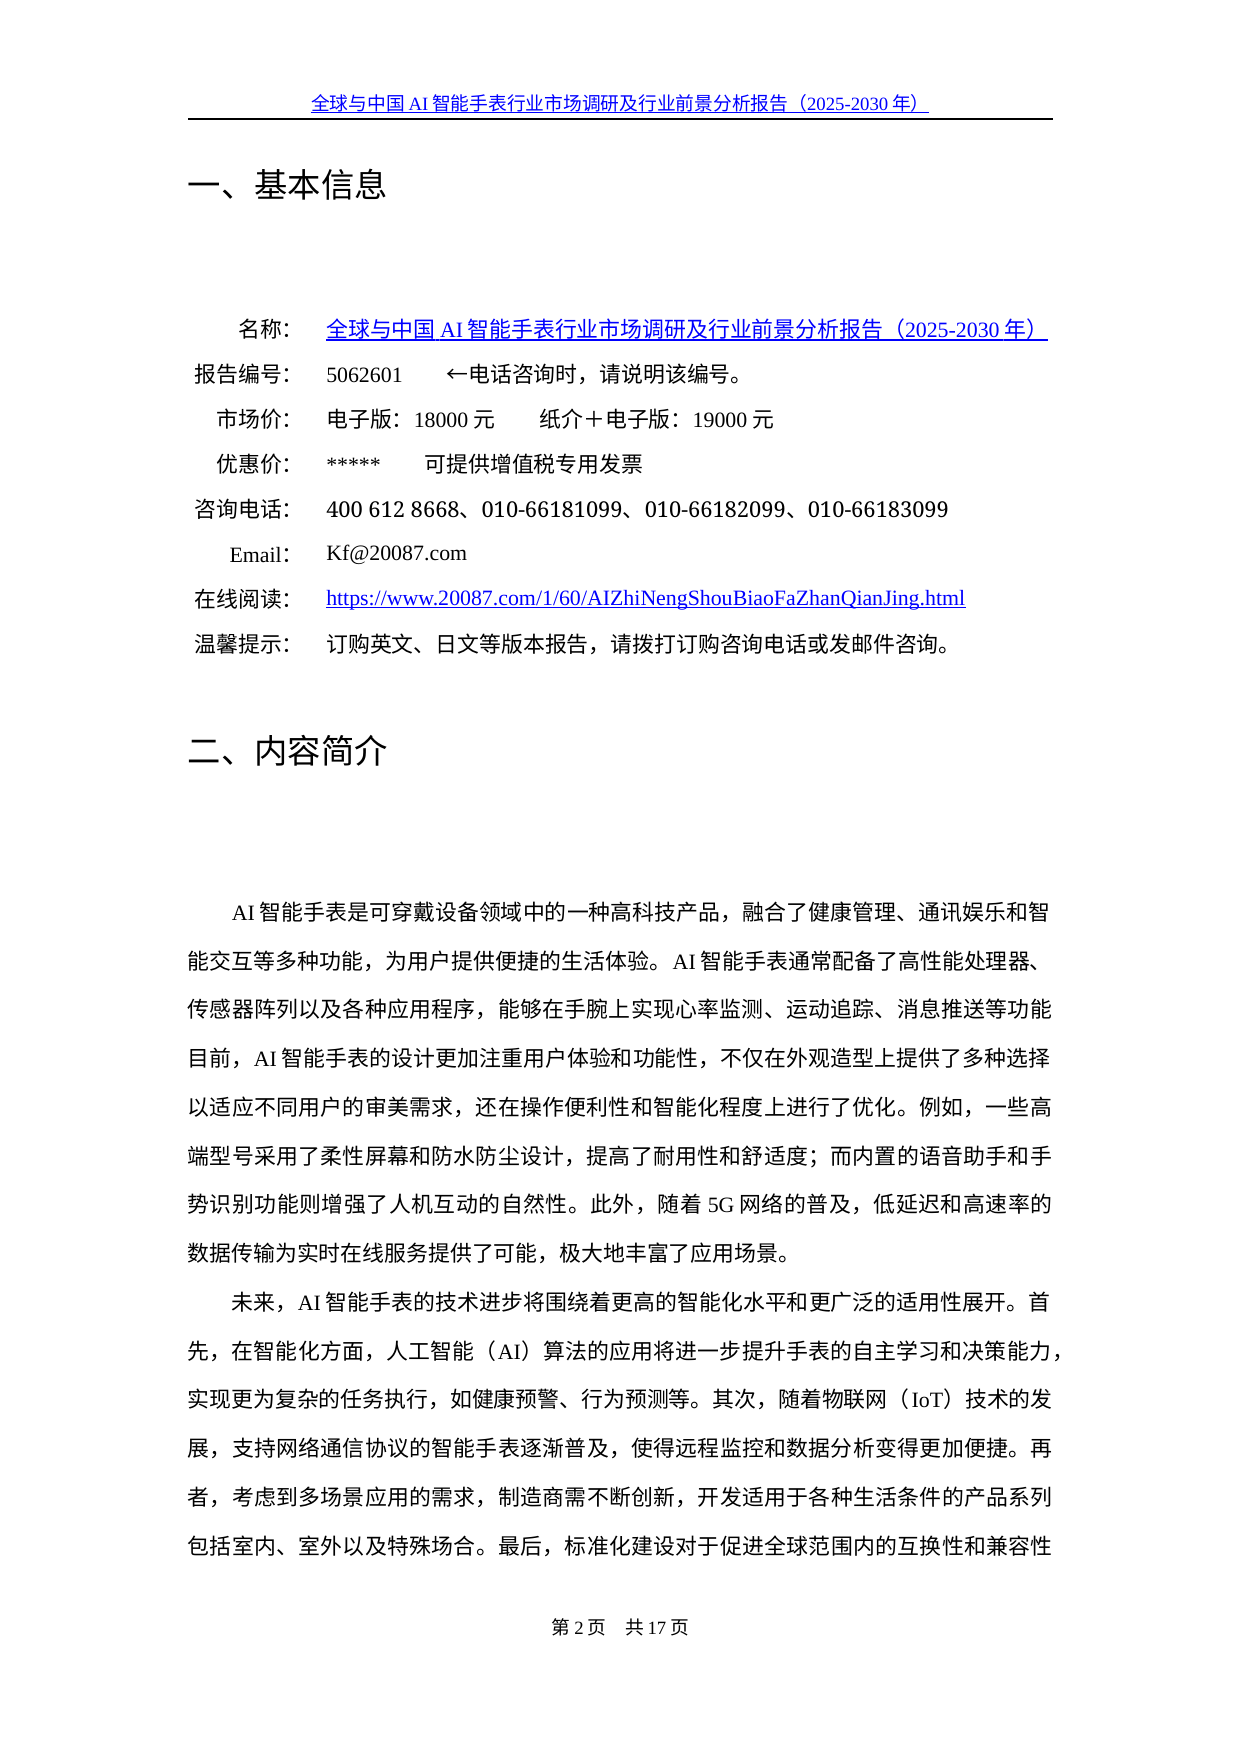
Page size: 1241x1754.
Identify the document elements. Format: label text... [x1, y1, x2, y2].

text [187, 894, 1053, 1561]
table_cell 温馨提示： [167, 627, 315, 672]
table_cell 在线阅读： [167, 582, 315, 627]
table_cell 订购英文、日文等版本报告，请拨打订购咨询电话或发邮件咨询。 [315, 627, 1073, 672]
table_cell ***** 可提供增值税专用发票 [315, 447, 1073, 492]
table_cell 报告编号： [167, 357, 315, 402]
table_cell 5062601 ←电话咨询时，请说明该编号。 [315, 357, 1073, 402]
table_cell [315, 582, 1073, 627]
table_header 名称： [167, 312, 315, 357]
table_cell 市场价： [167, 402, 315, 447]
table_cell 优惠价： [167, 447, 315, 492]
table_cell 400 612 8668、010-66181099、010-66182099、010-66183099 [315, 492, 1073, 537]
table_cell 电子版：18000 元 纸介＋电子版：19000 元 [315, 402, 1073, 447]
table_cell 咨询电话： [167, 492, 315, 537]
table_header 全球与中国AI智能手表行业市场调研及行业前景分析报告（2025-2030年） [315, 312, 1073, 357]
title 二、内容简介 [187, 717, 1053, 782]
title 一、基本信息 [187, 150, 1053, 215]
table_cell Email： [167, 537, 315, 582]
table_cell Kf@20087.com [315, 537, 1073, 582]
